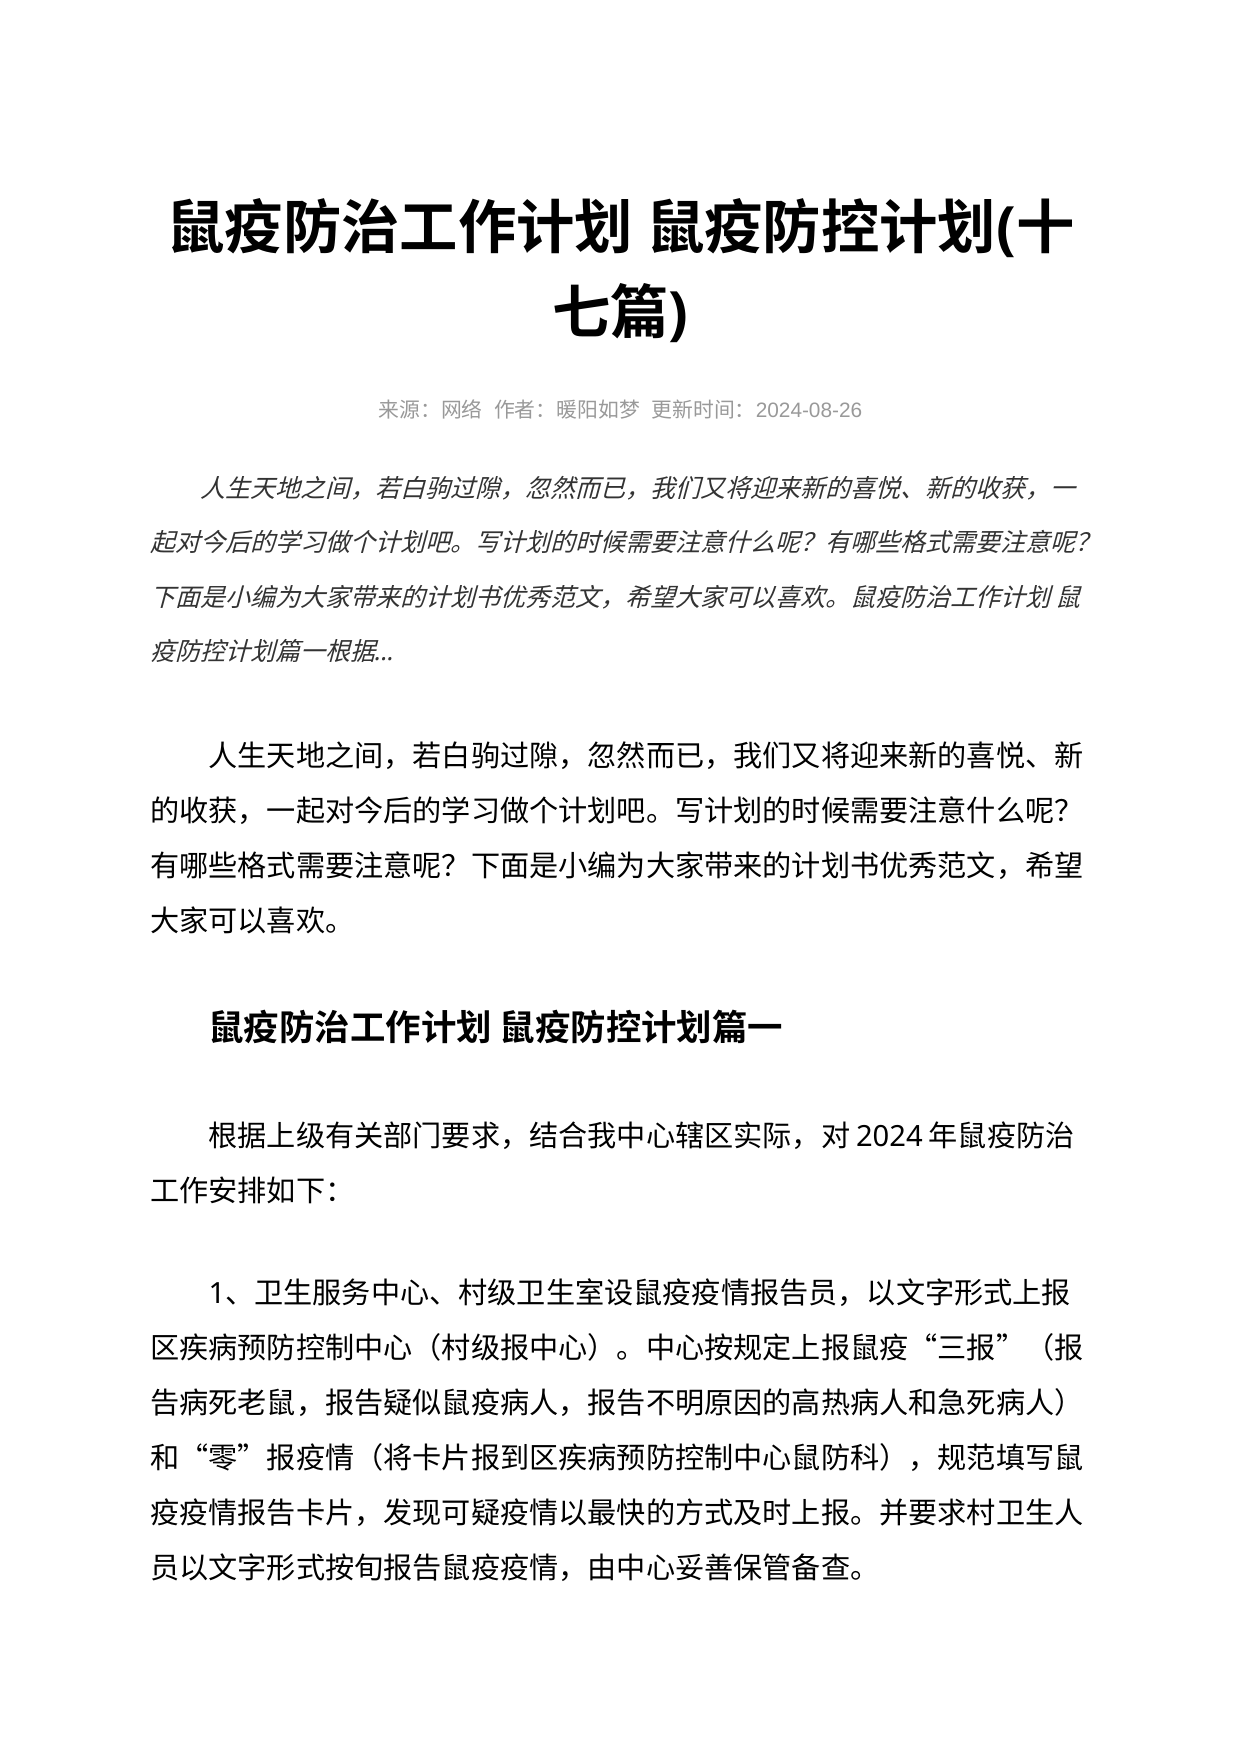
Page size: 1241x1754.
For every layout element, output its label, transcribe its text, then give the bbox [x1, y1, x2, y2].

text 1、卫生服务中心、村级卫生室设鼠疫疫情报告员，以文字形式上报区疾病预防控制中心（村级报中心）。中心按规定上报鼠疫“三报”（报告病死老鼠，报告疑似鼠疫病人，报告不明原因的高热病人和急死病人）和“零”报疫情（将卡片报到区疾病预防控制中心鼠防科），规范填写鼠疫疫情报告卡片，发现可疑疫情以最快的方式及时上报。并要求村卫生人员以文字形式按旬报告鼠疫疫情，由中心妥善保管备查。 [150, 1269, 1090, 1586]
text 人生天地之间，若白驹过隙，忽然而已，我们又将迎来新的喜悦、新的收获，一起对今后的学习做个计划吧。写计划的时候需要注意什么呢？有哪些格式需要注意呢？下面是小编为大家带来的计划书优秀范文，希望大家可以喜欢。 [150, 733, 1090, 940]
text 人生天地之间，若白驹过隙，忽然而已，我们又将迎来新的喜悦、新的收获，一起对今后的学习做个计划吧。写计划的时候需要注意什么呢？有哪些格式需要注意呢？下面是小编为大家带来的计划书优秀范文，希望大家可以喜欢。鼠疫防治工作计划 鼠疫防控计划篇一根据... [150, 468, 1090, 668]
text 来源：网络 作者：暖阳如梦 更新时间：2024-08-26 [150, 398, 1090, 422]
text 根据上级有关部门要求，结合我中心辖区实际，对2024年鼠疫防治工作安排如下： [150, 1113, 1090, 1210]
text 鼠疫防治工作计划 鼠疫防控计划篇一 [150, 999, 1090, 1051]
subtitle 鼠疫防治工作计划 鼠疫防控计划(十七篇) [150, 181, 1090, 351]
